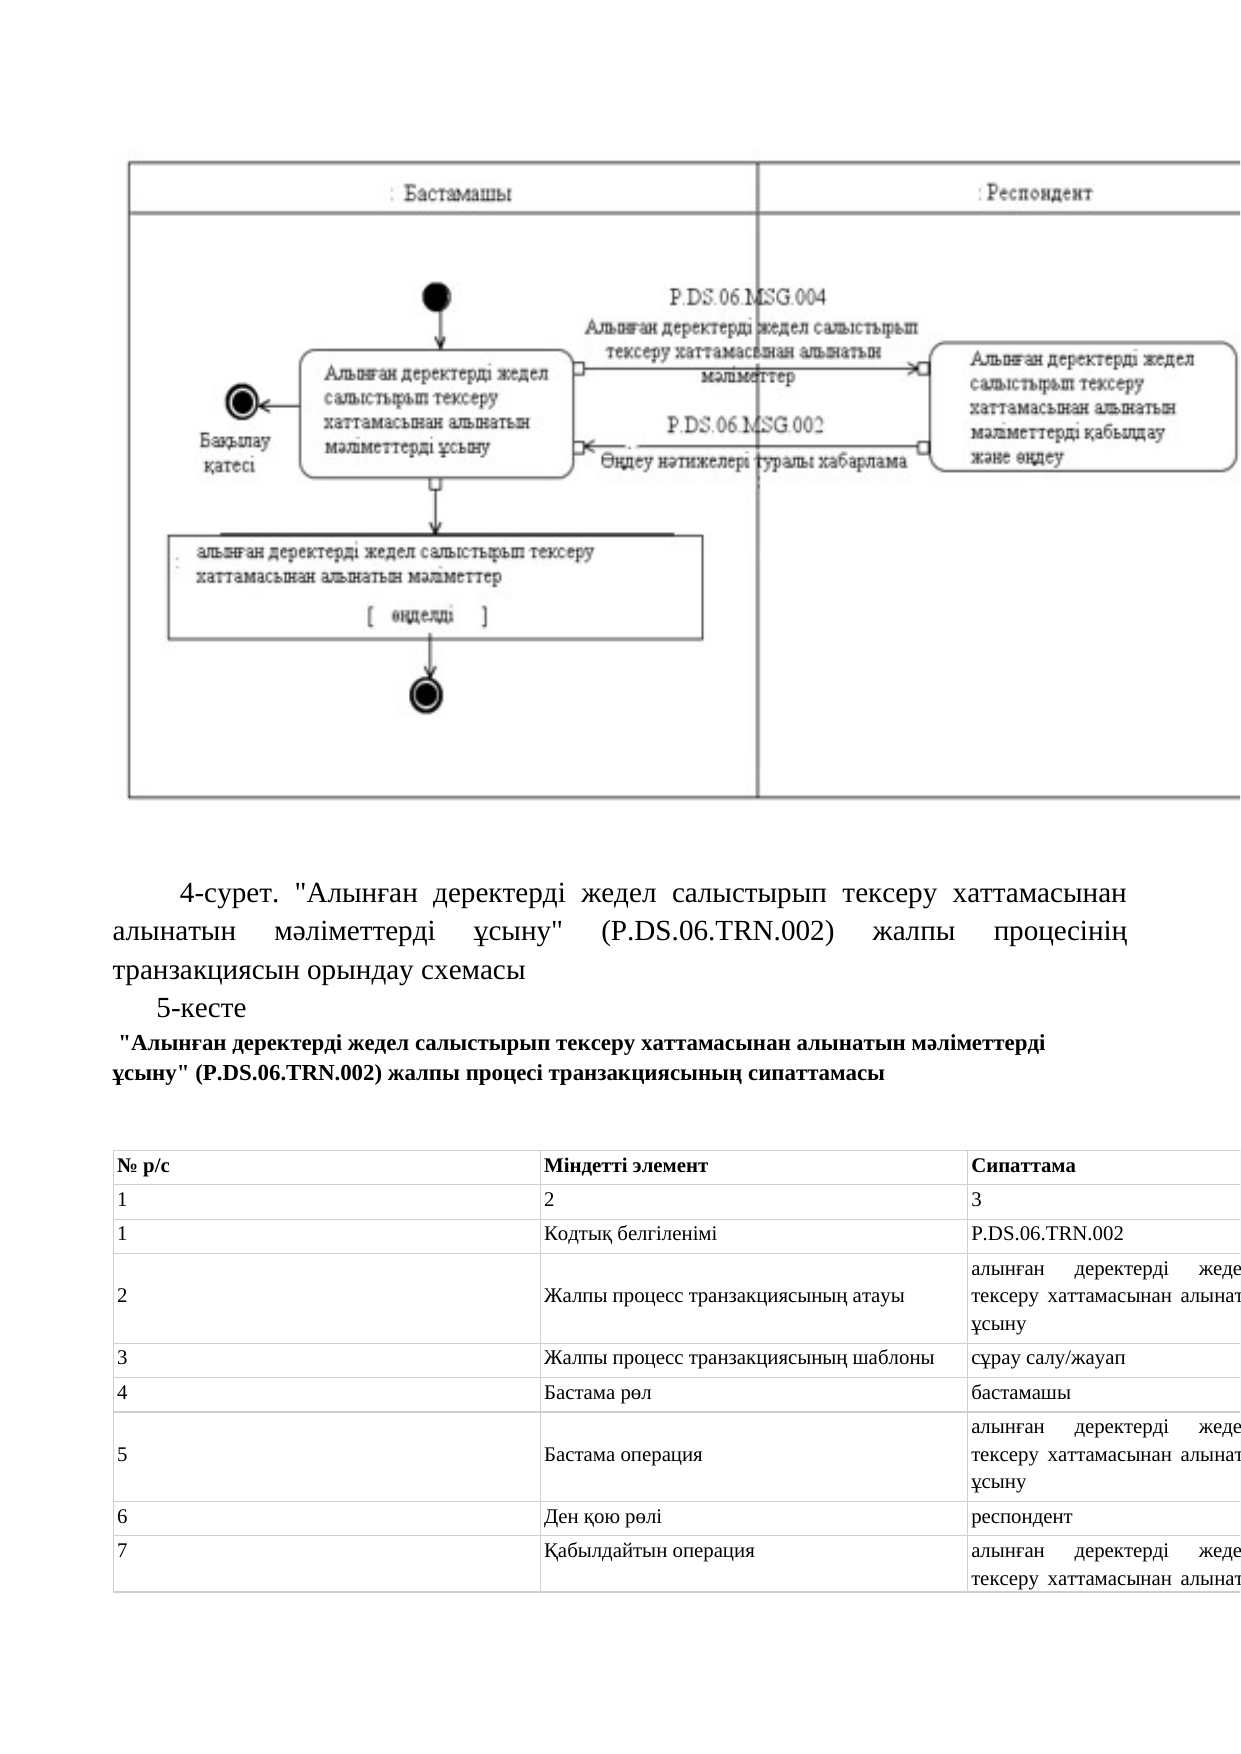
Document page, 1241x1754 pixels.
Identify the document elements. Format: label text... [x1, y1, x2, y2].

picture [112, 150, 1241, 811]
table_header Сипаттама [968, 1151, 1240, 1184]
table_cell Бастама рөл [541, 1378, 967, 1411]
text 5-кесте [112, 990, 1128, 1024]
table_cell 2 [541, 1185, 967, 1218]
table_cell сұрау салу/жауап [968, 1344, 1240, 1377]
table_cell Кодтық белгіленімі [541, 1220, 967, 1253]
table_cell 1 [114, 1185, 540, 1218]
table_cell алынған деректерді жедел салыстырып тексеру хаттамасынан алынатын мәліметтерді ұсыну [968, 1413, 1240, 1501]
table_cell Жалпы процесс транзакциясының шаблоны [541, 1344, 967, 1377]
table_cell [541, 1536, 967, 1591]
table_cell Жалпы процесс транзакциясының атауы [541, 1254, 967, 1342]
table_cell 6 [114, 1502, 540, 1535]
table_cell 5 [114, 1413, 540, 1501]
table_cell 1 [114, 1220, 540, 1253]
table_cell 3 [968, 1185, 1240, 1218]
table_cell респондент [968, 1502, 1240, 1535]
text "Алынған деректерді жедел салыстырып тексеру хаттамасынан алынатын мәліметтерді ұсыну" (P.DS.06.TRN.002) жалпы процесі транзакциясының сипаттамасы [112, 1029, 1128, 1085]
table_cell P.DS.06.TRN.002 [968, 1220, 1240, 1253]
table_cell 3 [114, 1344, 540, 1377]
table_header № р/с [114, 1151, 540, 1184]
table_header Міндетті элемент [541, 1151, 967, 1184]
table_cell Ден қою рөлі [541, 1502, 967, 1535]
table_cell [968, 1536, 1240, 1591]
table_cell 4 [114, 1378, 540, 1411]
table_cell 2 [114, 1254, 540, 1342]
table_cell 7 [114, 1536, 540, 1591]
table_cell Бастама операция [541, 1413, 967, 1501]
table_cell алынған деректерді жедел салыстырып тексеру хаттамасынан алынатын мәліметтерді ұсыну [968, 1254, 1240, 1342]
table_cell бастамашы [968, 1378, 1240, 1411]
text 4-сурет. "Алынған деректерді жедел салыстырып тексеру хаттамасынан алынатын мәліметтерді ұсыну" (P.DS.06.TRN.002) жалпы процесінің транзакциясын орындау схемасы [112, 875, 1128, 985]
